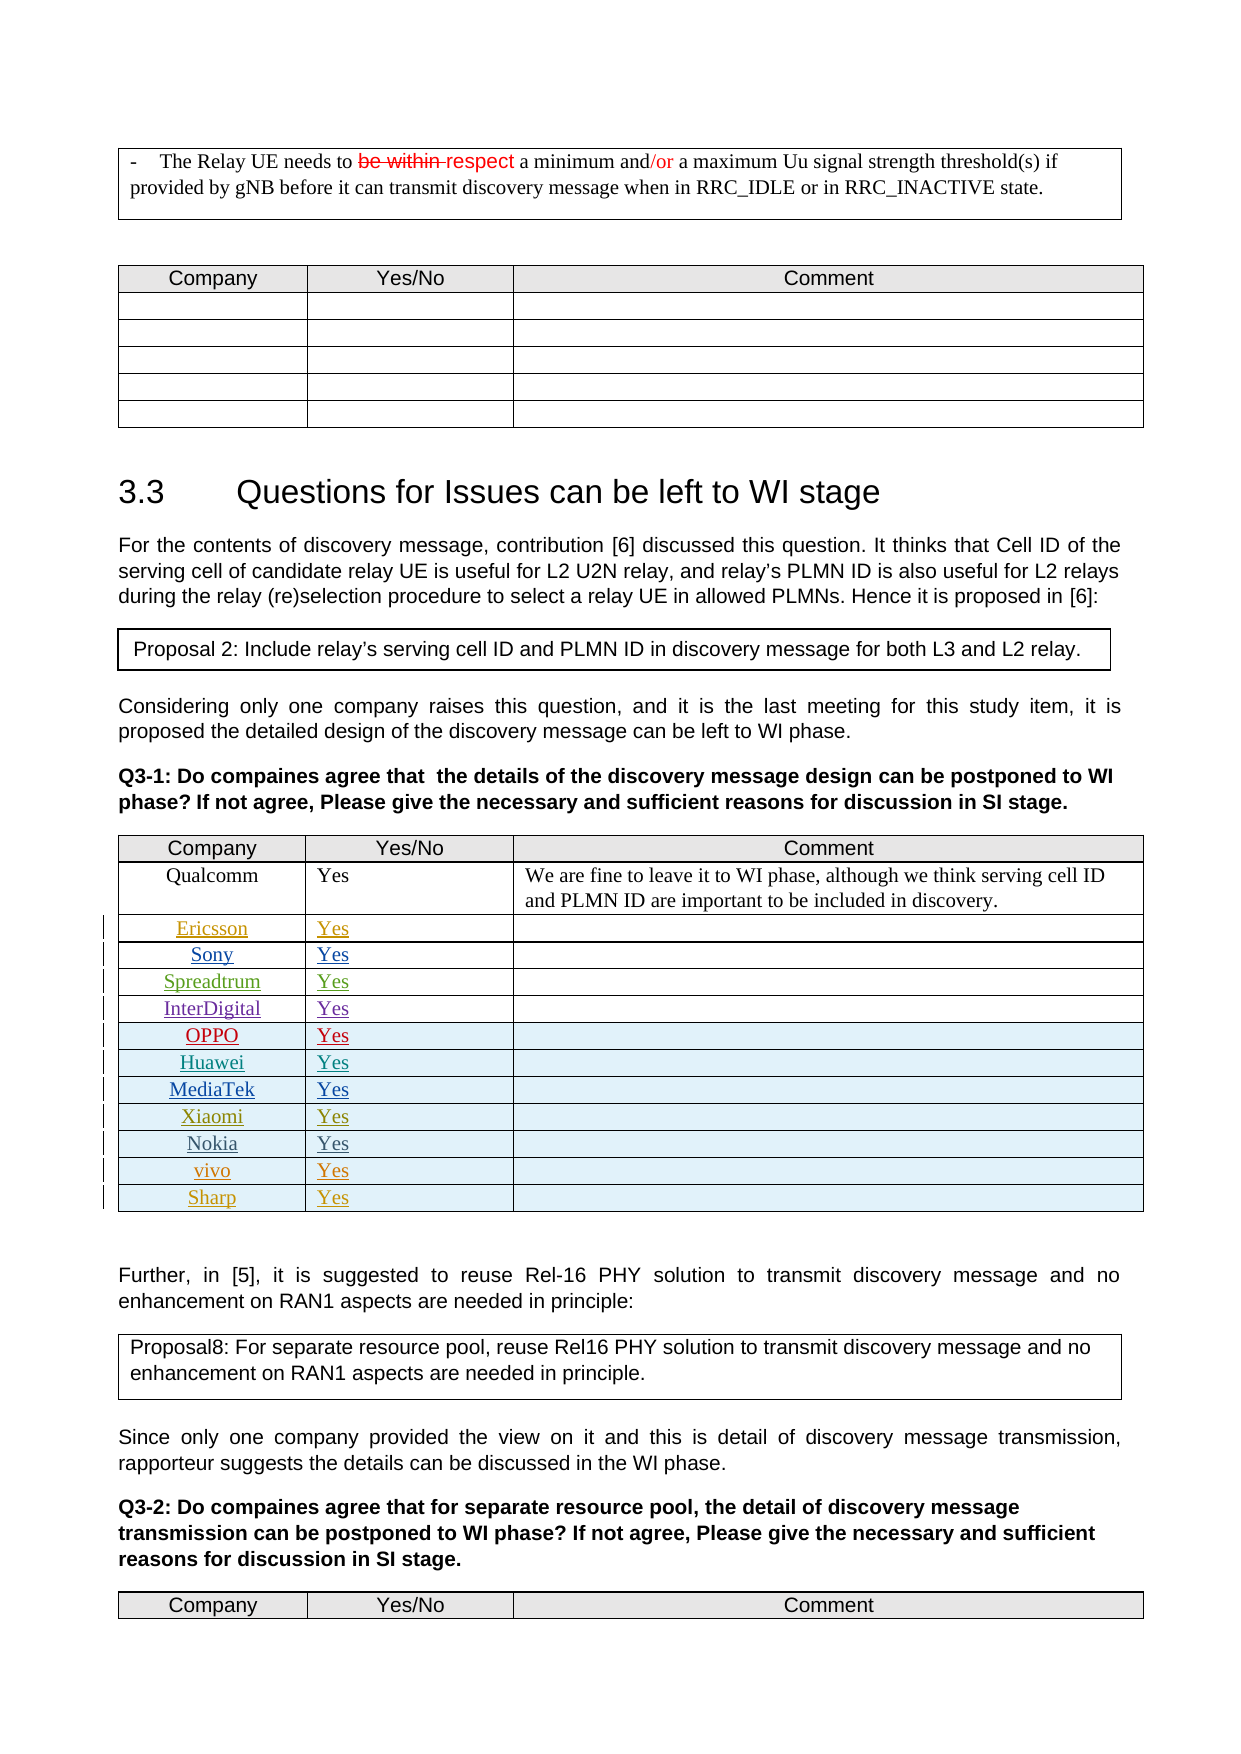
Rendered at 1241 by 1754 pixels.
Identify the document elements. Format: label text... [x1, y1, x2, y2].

table_cell [119, 320, 307, 346]
table_cell [514, 320, 1143, 346]
table_cell [308, 320, 513, 346]
table_cell [306, 915, 513, 941]
table_cell [514, 293, 1143, 319]
table_cell [306, 943, 513, 968]
table_cell Qualcomm [119, 863, 305, 914]
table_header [119, 149, 1121, 219]
text Since only one company provided the view on it and this is detail of discovery message transmission, rapporteur suggests the details can be discussed in the WI phase. [118, 1425, 1122, 1474]
table_header Comment [514, 836, 1143, 861]
table_header Yes/No [308, 1593, 513, 1618]
table_cell [119, 996, 305, 1022]
table_header Yes/No [308, 266, 513, 292]
subtitle 3.3 Questions for Issues can be left to WI stage [118, 472, 1122, 511]
table_cell [119, 401, 307, 427]
table_cell Yes [306, 863, 513, 914]
table_header Company [119, 266, 307, 292]
table_cell [119, 293, 307, 319]
table_cell [119, 347, 307, 373]
table_header Proposal8: For separate resource pool, reuse Rel16 PHY solution to transmit discovery message and no enhancement on RAN1 aspects are needed in principle. [119, 1335, 1121, 1399]
text Considering only one company raises this question, and it is the last meeting for this study item, it is proposed the detailed design of the discovery message can be left to WI phase. [118, 693, 1122, 743]
table_cell [308, 347, 513, 373]
table_header Comment [514, 1593, 1143, 1618]
table_header Company [119, 836, 305, 861]
table_cell [119, 374, 307, 400]
table_header Yes/No [306, 836, 513, 861]
table_header Comment [514, 266, 1143, 292]
table_cell [119, 969, 305, 995]
table_cell [119, 915, 305, 941]
text Further, in [5], it is suggested to reuse Rel-16 PHY solution to transmit discovery message and no enhancement on RAN1 aspects are needed in principle: [118, 1263, 1122, 1313]
table_cell [308, 374, 513, 400]
text Q3-2: Do compaines agree that for separate resource pool, the detail of discovery message transmission can be postponed to WI phase? If not agree, Please give the necessary and sufficient reasons for discussion in SI stage. [118, 1495, 1122, 1571]
table_cell [308, 293, 513, 319]
table_cell [306, 969, 513, 995]
text Q3-1: Do compaines agree that the details of the discovery message design can be postponed to WI phase? If not agree, Please give the necessary and sufficient reasons for discussion in SI stage. [118, 764, 1122, 814]
table_header Company [119, 1593, 307, 1618]
table_cell We are fine to leave it to WI phase, although we think serving cell ID and PLMN ID are important to be included in discovery. [514, 863, 1143, 914]
table_cell [514, 969, 1143, 995]
table_cell [119, 943, 305, 968]
table_cell [514, 401, 1143, 427]
table_cell [306, 996, 513, 1022]
text For the contents of discovery message, contribution [6] discussed this question. It thinks that Cell ID of the serving cell of candidate relay UE is useful for L2 U2N relay, and relay’s PLMN ID is also useful for L2 relays during the relay (re)selection procedure to select a relay UE in allowed PLMNs. Hence it is proposed in [6]: [118, 533, 1122, 608]
table_cell [308, 401, 513, 427]
table_cell [514, 943, 1143, 968]
table_cell [514, 374, 1143, 400]
table_cell [514, 996, 1143, 1022]
table_cell [514, 347, 1143, 373]
table_cell [514, 915, 1143, 941]
